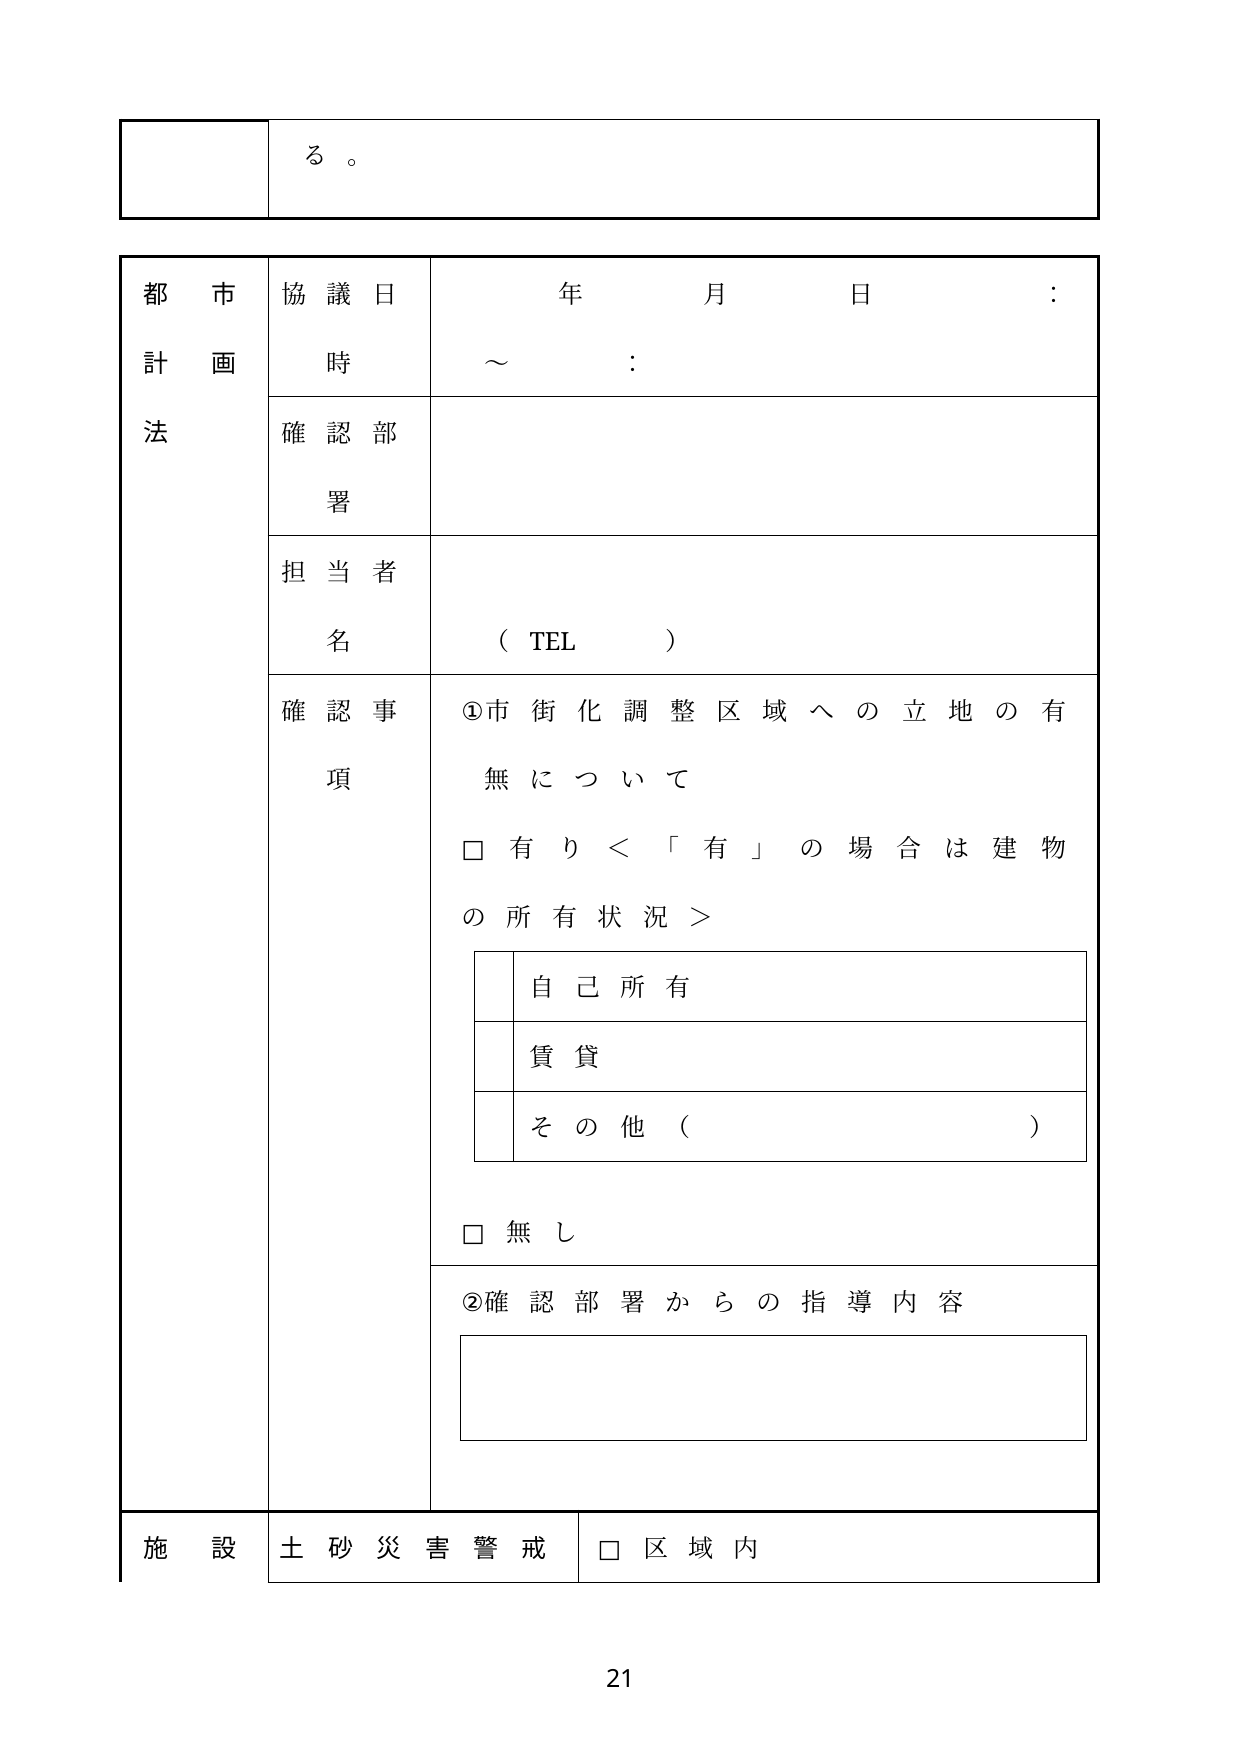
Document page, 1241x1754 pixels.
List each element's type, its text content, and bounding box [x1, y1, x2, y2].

table_cell 担当者名 [269, 536, 430, 674]
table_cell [269, 1513, 578, 1582]
table_cell 確認部署 [269, 397, 430, 535]
table_cell ①市街化調整区域への立地の有無について □有り＜「有」の場合は建物の所有状況＞ □無し [431, 675, 1097, 1265]
table_cell （TEL ） [431, 536, 1097, 674]
table_header 都市計画法 [122, 258, 268, 1265]
table_cell □防火対象物使用開始届を提出している。 [269, 120, 1097, 217]
table_header 協議日時 [269, 258, 430, 396]
table_cell [431, 397, 1097, 535]
table_cell 確認事項 [269, 675, 430, 1265]
table_header 年 月 日 ： ～ ： [431, 258, 1097, 396]
table_cell [269, 1265, 430, 1509]
table_cell [122, 1265, 268, 1509]
table_cell [122, 122, 268, 217]
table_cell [579, 1513, 1097, 1582]
table_cell ②確認部署からの指導内容 [431, 1266, 1097, 1509]
table_cell 施設の立地状況 [122, 1513, 268, 1582]
